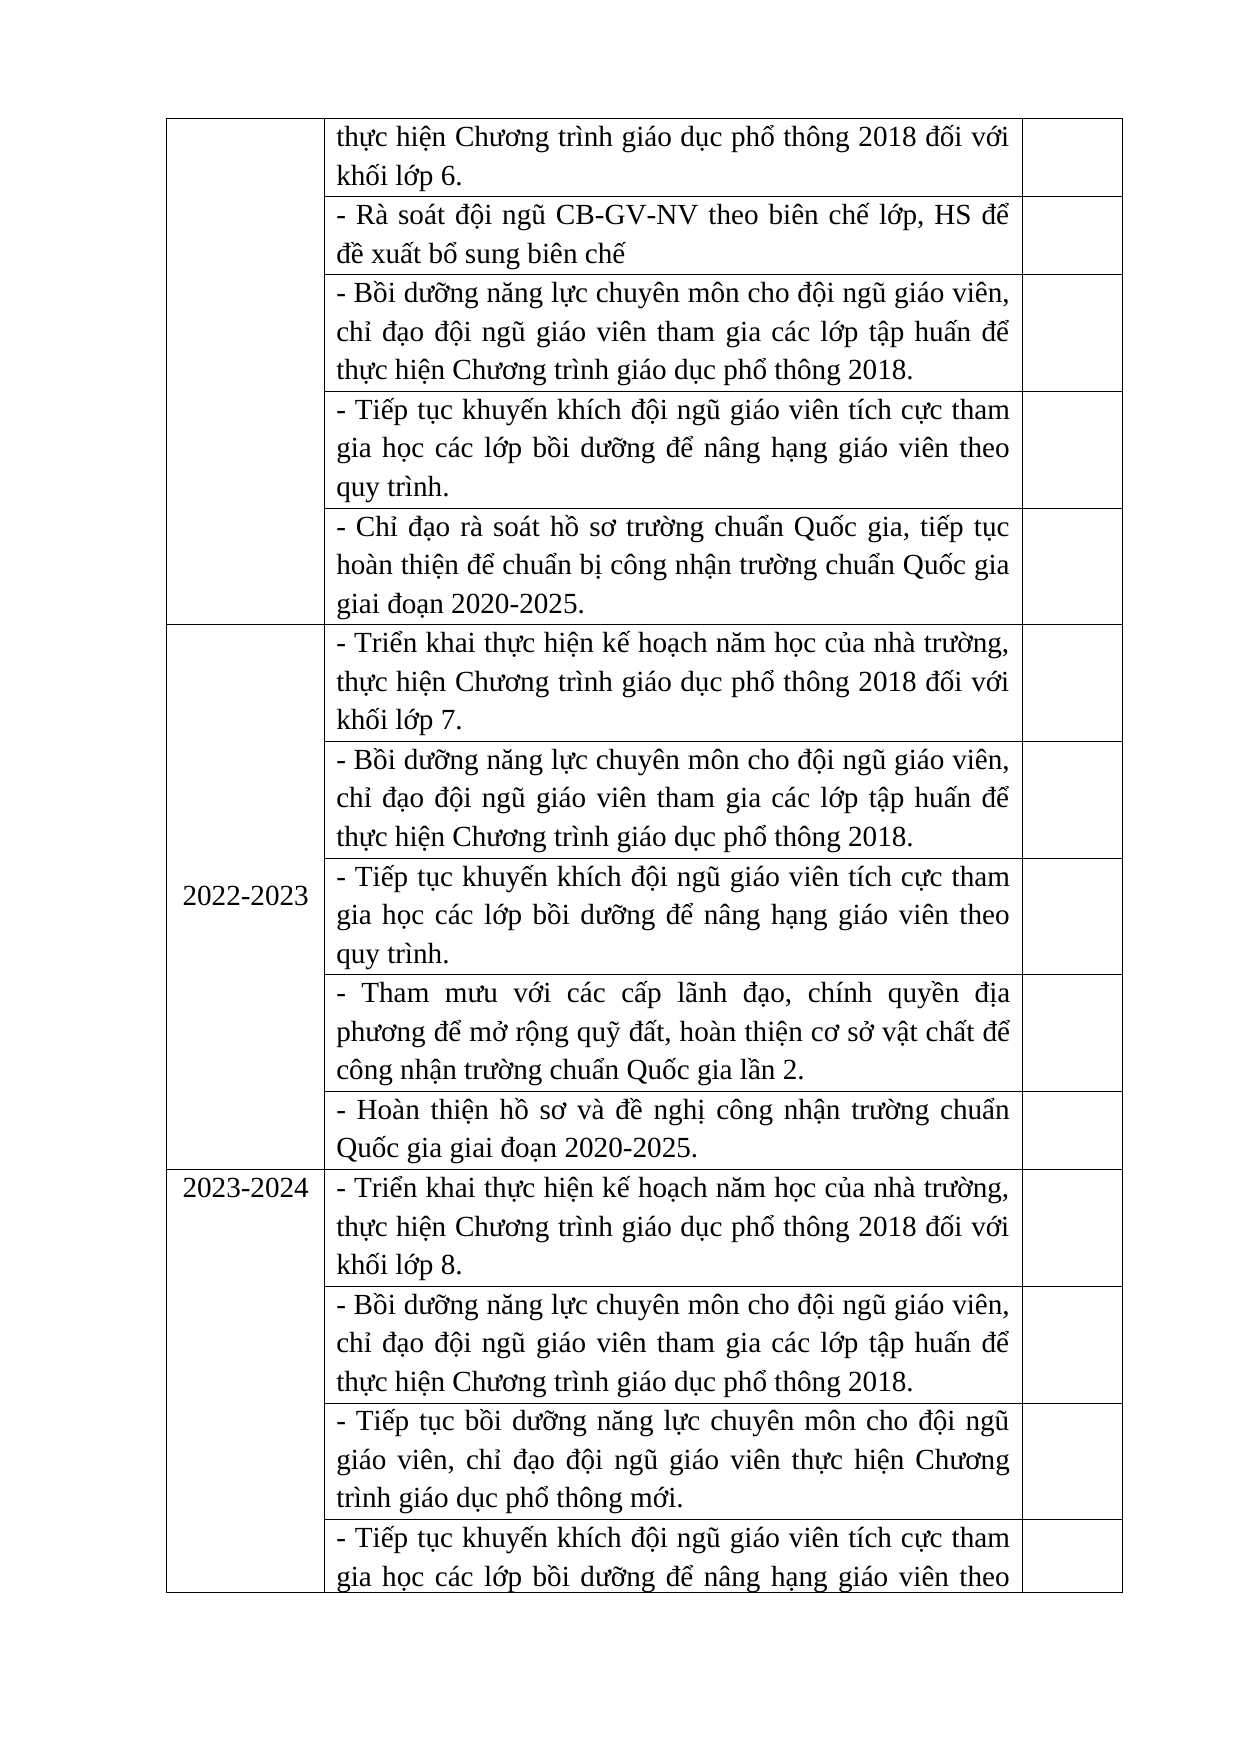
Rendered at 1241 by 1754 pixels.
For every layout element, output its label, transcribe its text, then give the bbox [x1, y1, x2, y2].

table_cell - Rà soát đội ngũ CB-GV-NV theo biên chế lớp, HS để đề xuất bổ sung biên chế [325, 197, 1022, 274]
table_cell - Triển khai thực hiện kế hoạch năm học của nhà trường, thực hiện Chương trình giáo dục phổ thông 2018 đối với khối lớp 6. [325, 119, 1022, 196]
table_cell 2023-2024 [167, 1170, 324, 1592]
table_cell [1023, 859, 1122, 974]
table_cell - Tiếp tục bồi dưỡng năng lực chuyên môn cho đội ngũ giáo viên, chỉ đạo đội ngũ giáo viên thực hiện Chương trình giáo dục phổ thông mới. [325, 1404, 1022, 1519]
table_cell [1023, 625, 1122, 741]
table_cell - Tiếp tục khuyến khích đội ngũ giáo viên tích cực tham gia học các lớp bồi dưỡng để nâng hạng giáo viên theo quy trình. [325, 1520, 1022, 1592]
table_cell [1023, 742, 1122, 858]
table_cell - Tiếp tục khuyến khích đội ngũ giáo viên tích cực tham gia học các lớp bồi dưỡng để nâng hạng giáo viên theo quy trình. [325, 392, 1022, 508]
table_cell [1023, 119, 1122, 196]
table_cell [1023, 509, 1122, 624]
table_cell [1023, 392, 1122, 508]
table_cell [1023, 1170, 1122, 1286]
table_cell - Hoàn thiện hồ sơ và đề nghị công nhận trường chuẩn Quốc gia giai đoạn 2020-2025. [325, 1092, 1022, 1169]
table_cell [1023, 1092, 1122, 1169]
table_cell - Tham mưu với các cấp lãnh đạo, chính quyền địa phương để mở rộng quỹ đất, hoàn thiện cơ sở vật chất để công nhận trường chuẩn Quốc gia lần 2. [325, 975, 1022, 1091]
table_cell [1023, 1520, 1122, 1592]
table_cell 2022-2023 [167, 625, 324, 1169]
table_cell - Tiếp tục khuyến khích đội ngũ giáo viên tích cực tham gia học các lớp bồi dưỡng để nâng hạng giáo viên theo quy trình. [325, 859, 1022, 974]
table_cell [1023, 975, 1122, 1091]
table_cell [1023, 197, 1122, 274]
table_cell [1023, 275, 1122, 391]
table_cell - Triển khai thực hiện kế hoạch năm học của nhà trường, thực hiện Chương trình giáo dục phổ thông 2018 đối với khối lớp 8. [325, 1170, 1022, 1286]
table_cell - Chỉ đạo rà soát hồ sơ trường chuẩn Quốc gia, tiếp tục hoàn thiện để chuẩn bị công nhận trường chuẩn Quốc gia giai đoạn 2020-2025. [325, 509, 1022, 624]
table_cell - Triển khai thực hiện kế hoạch năm học của nhà trường, thực hiện Chương trình giáo dục phổ thông 2018 đối với khối lớp 7. [325, 625, 1022, 741]
table_cell [1023, 1287, 1122, 1402]
table_cell [1023, 1404, 1122, 1519]
